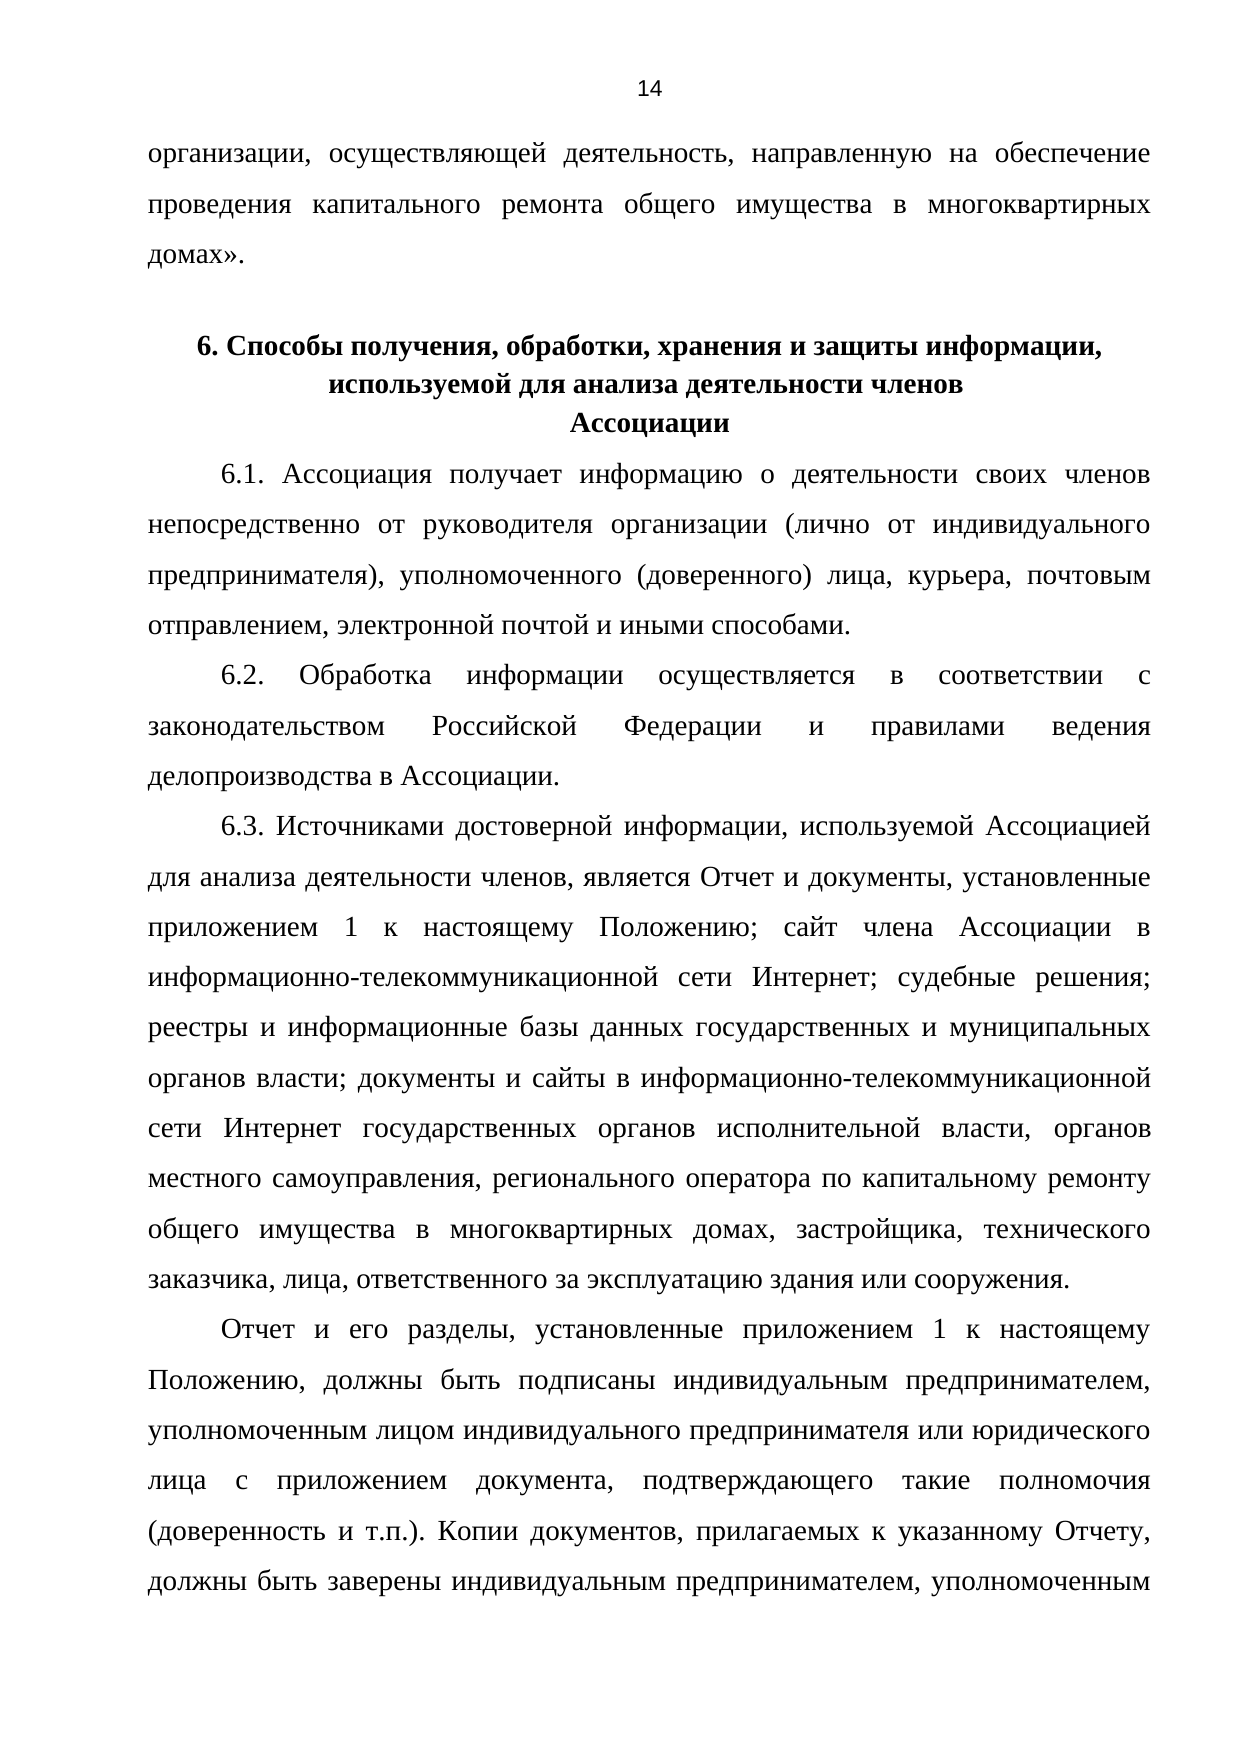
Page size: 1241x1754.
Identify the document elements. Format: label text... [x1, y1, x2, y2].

text 6.1. Ассоциация получает информацию о деятельности своих членов непосредственно от руководителя организации (лично от индивидуального предпринимателя), уполномоченного (доверенного) лица, курьера, почтовым отправлением, электронной почтой и иными способами. [148, 456, 1152, 641]
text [148, 1311, 1152, 1597]
subtitle 6. Способы получения, обработки, хранения и защиты информации, используемой для анализа деятельности членов Ассоциации [148, 328, 1152, 439]
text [148, 135, 1152, 269]
text 6.2. Обработка информации осуществляется в соответствии с законодательством Российской Федерации и правилами ведения делопроизводства в Ассоциации. [148, 657, 1152, 792]
text 6.3. Источниками достоверной информации, используемой Ассоциацией для анализа деятельности членов, является Отчет и документы, установленные приложением 1 к настоящему Положению; сайт члена Ассоциации в информационно-телекоммуникационной сети Интернет; судебные решения; реестры и информационные базы данных государственных и муниципальных органов власти; документы и сайты в информационно-телекоммуникационной сети Интернет государственных органов исполнительной власти, органов местного самоуправления, регионального оператора по капитальному ремонту общего имущества в многоквартирных домах, застройщика, технического заказчика, лица, ответственного за эксплуатацию здания или сооружения. [148, 808, 1152, 1295]
